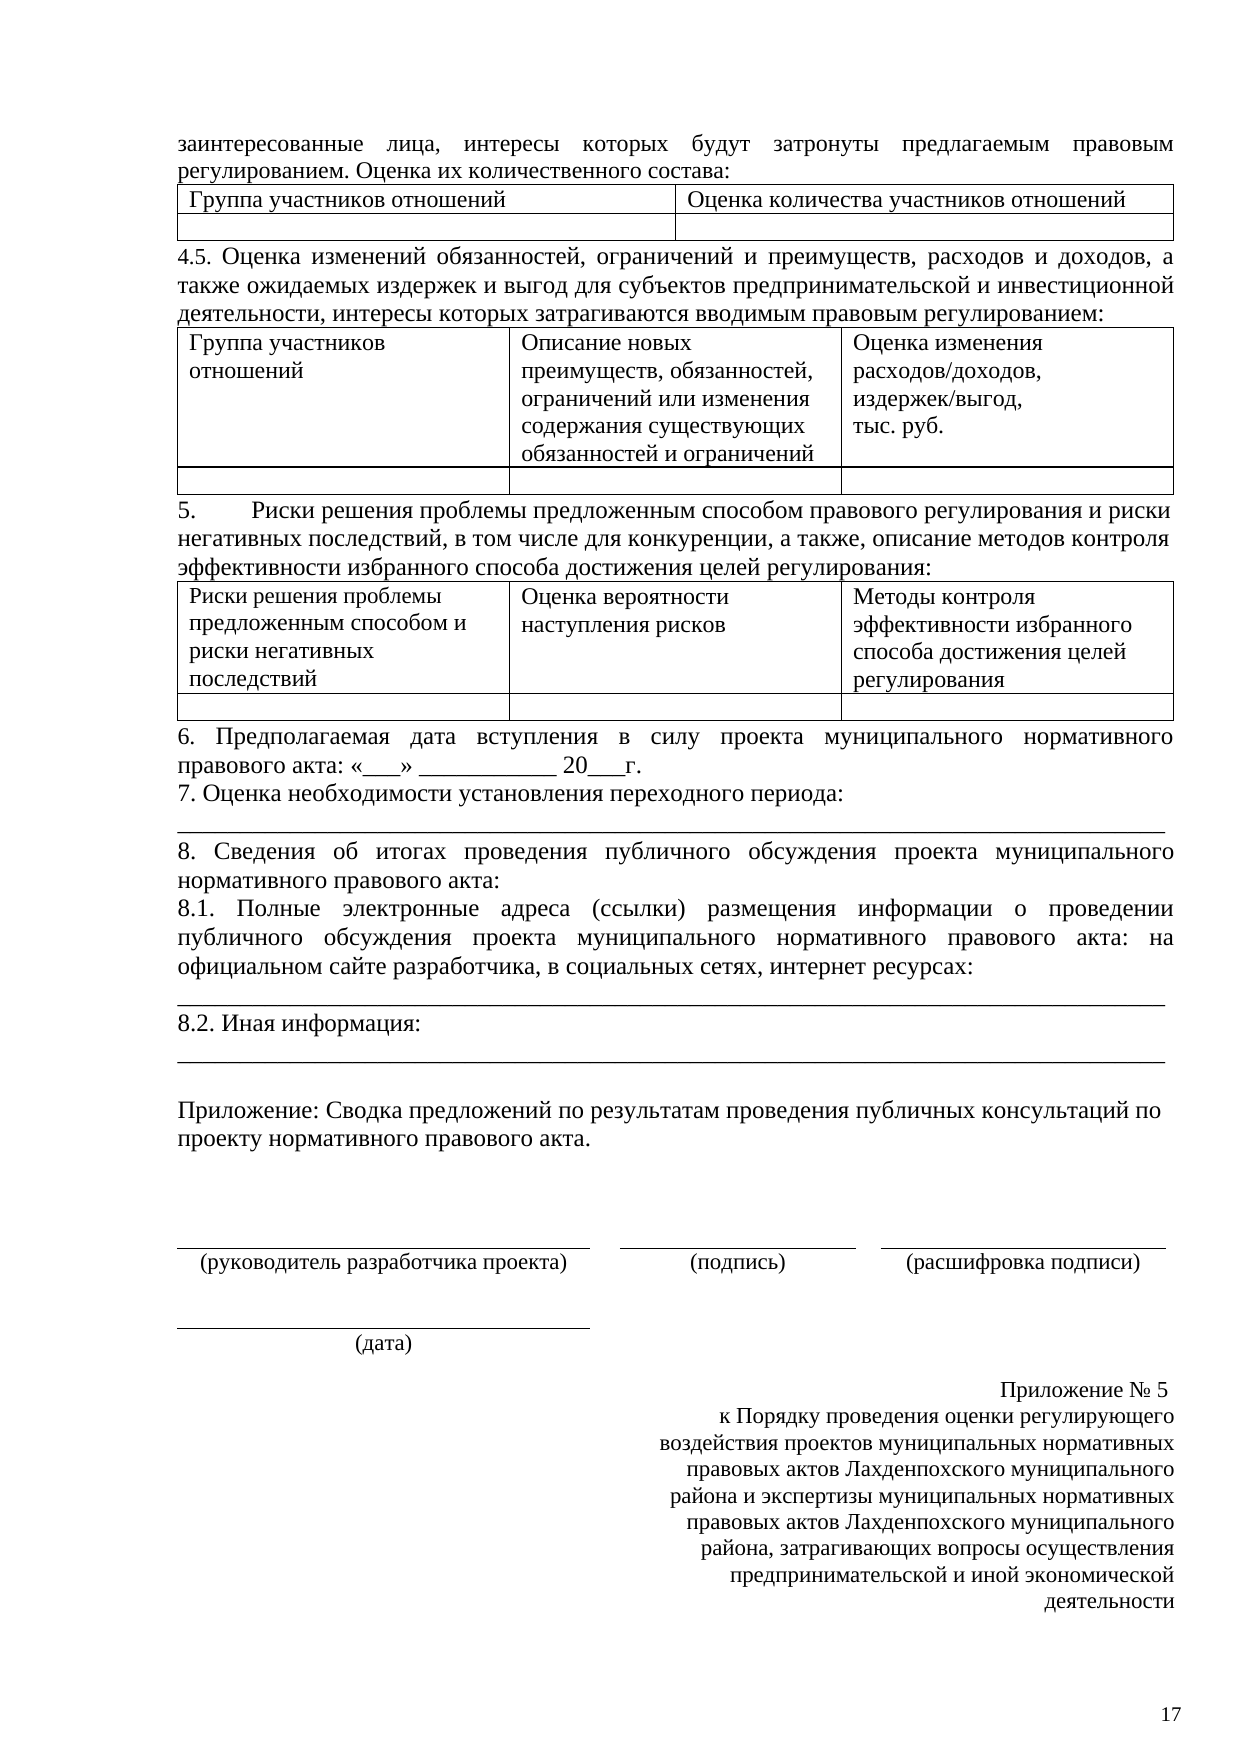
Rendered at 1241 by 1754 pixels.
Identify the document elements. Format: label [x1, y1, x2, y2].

table_cell [171, 1366, 1181, 1636]
table_cell [171, 118, 1181, 1366]
